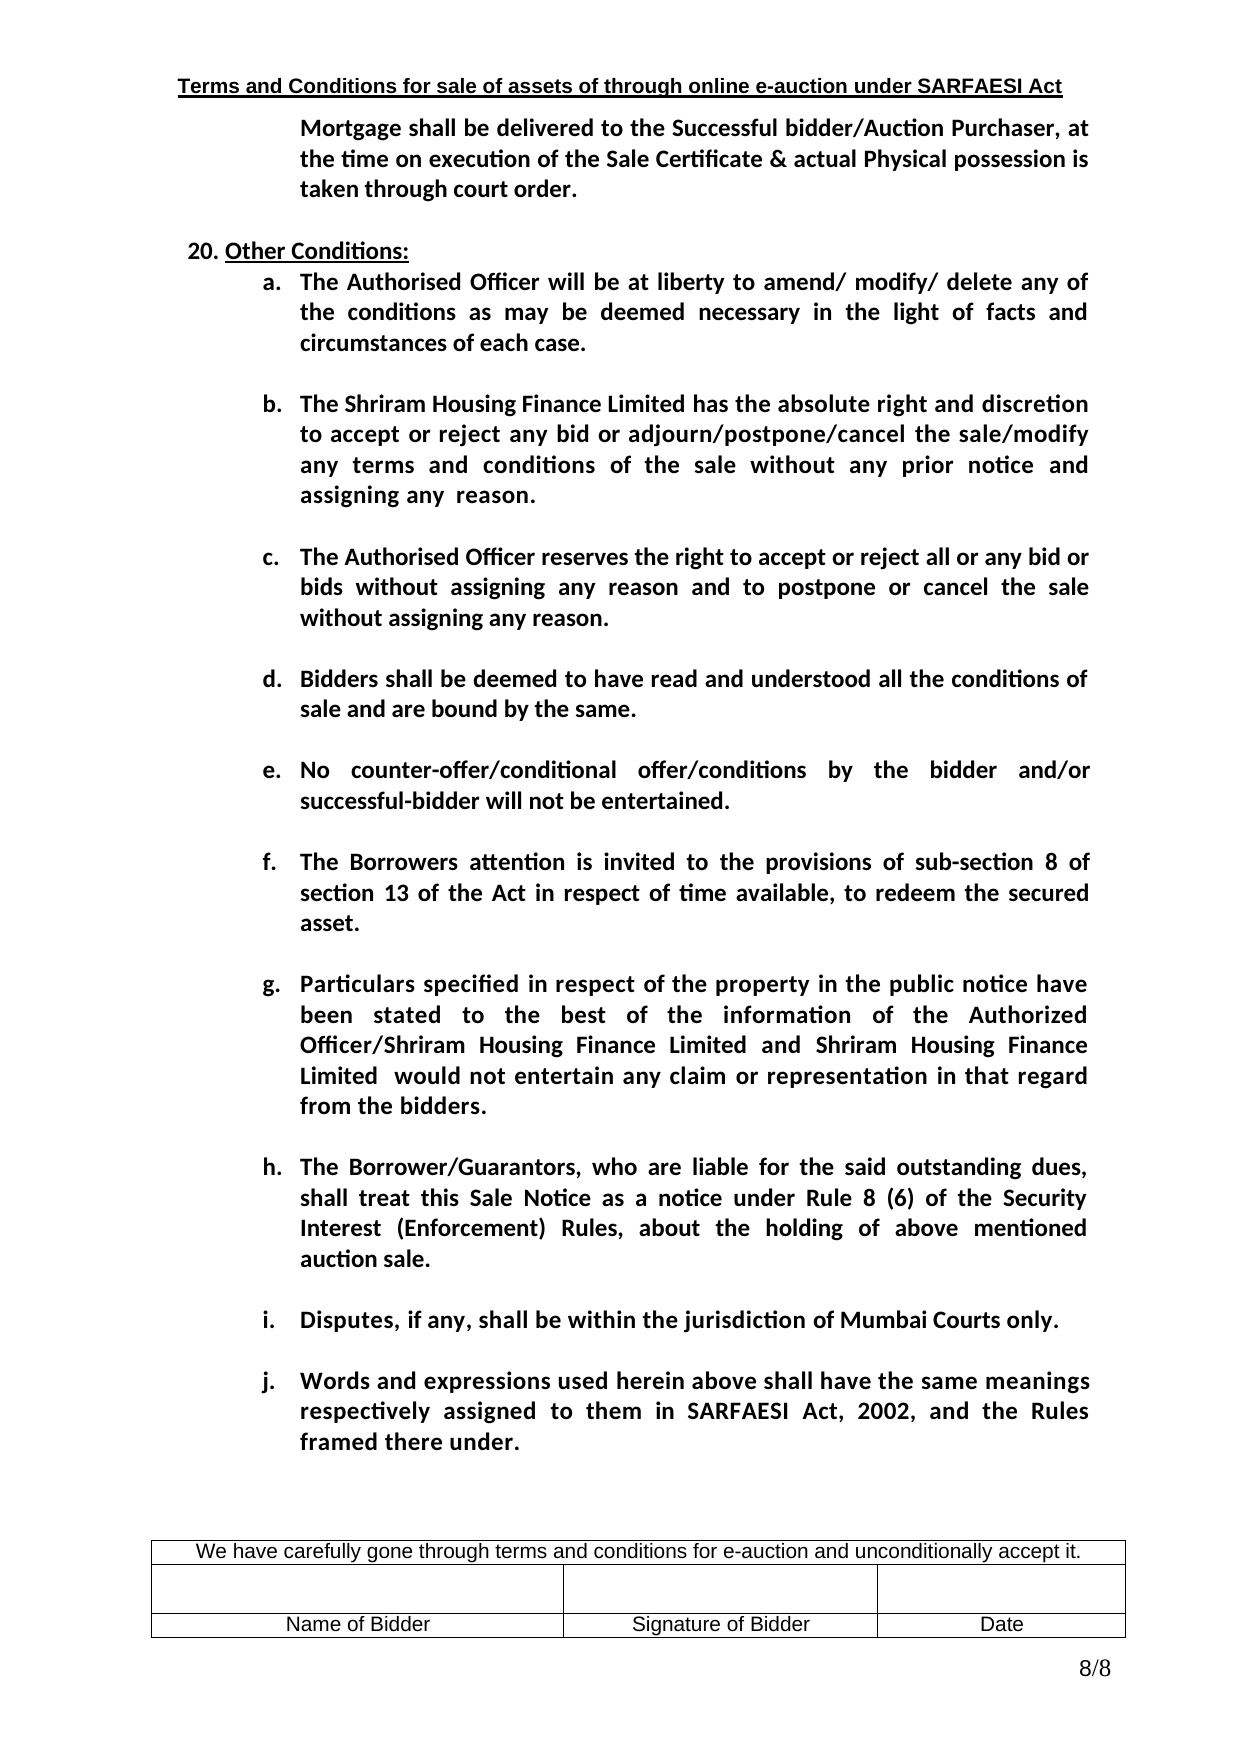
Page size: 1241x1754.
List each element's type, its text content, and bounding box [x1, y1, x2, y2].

list The Authorised Officer reserves the right to accept or reject all or any bid or bids without assigning any reason and to postpone or cancel the sale without assigning any reason. [262, 541, 1090, 632]
list Bidders shall be deemed to have read and understood all the conditions of sale and are bound by the same. [262, 663, 1089, 724]
list The Borrowers attention is invited to the provisions of sub-section 8 of section 13 of the Act in respect of time available, to redeem the secured asset. [262, 846, 1091, 938]
subtitle Other Conditions: [187, 235, 1180, 265]
list No counter-offer/conditional offer/conditions by the bidder and/or successful-bidder will not be entertained. [262, 754, 1091, 816]
list The Authorised Officer will be at liberty to amend/ modify/ delete any of the conditions as may be deemed necessary in the light of facts and circumstances of each case. [262, 266, 1089, 357]
list The Borrower/Guarantors, who are liable for the said outstanding dues, shall treat this Sale Notice as a notice under Rule 8 (6) of the Security Interest (Enforcement) Rules, about the holding of above mentioned auction sale. [262, 1151, 1088, 1273]
list The Shriram Housing Finance Limited has the absolute right and discretion to accept or reject any bid or adjourn/postpone/cancel the sale/modify any terms and conditions of the sale without any prior notice and assigning any reason. [262, 388, 1089, 510]
list Words and expressions used herein above shall have the same meanings respectively assigned to them in SARFAESI Act, 2002, and the Rules framed there under. [262, 1365, 1090, 1457]
list Disputes, if any, shall be within the jurisdiction of Mumbai Courts only. [262, 1304, 1180, 1334]
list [262, 112, 1090, 204]
list Particulars specified in respect of the property in the public notice have been stated to the best of the information of the Authorized Officer/Shriram Housing Finance Limited and Shriram Housing Finance Limited would not entertain any claim or representation in that regard from the bidders. [262, 968, 1088, 1121]
